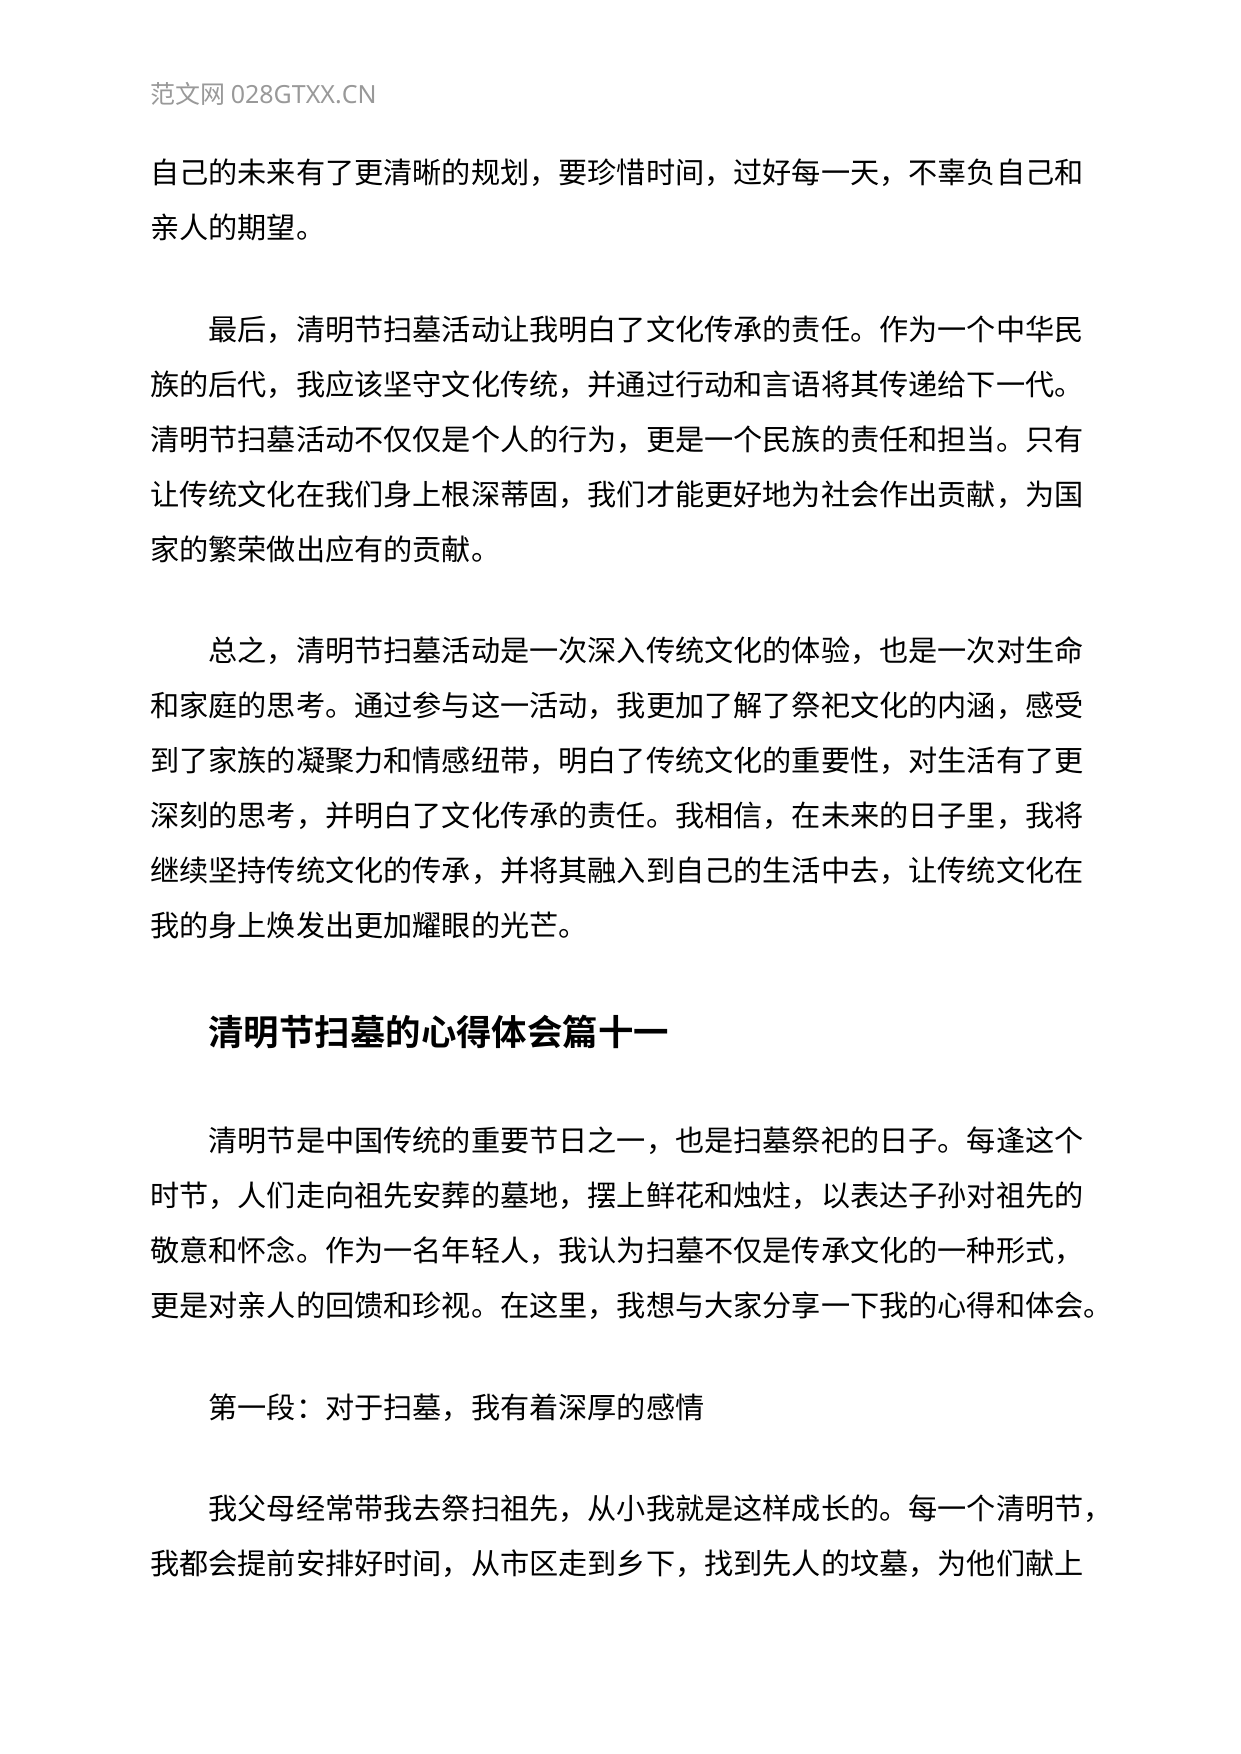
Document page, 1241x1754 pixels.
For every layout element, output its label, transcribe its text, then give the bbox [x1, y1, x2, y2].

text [150, 150, 1090, 247]
text 总之，清明节扫墓活动是一次深入传统文化的体验，也是一次对生命和家庭的思考。通过参与这一活动，我更加了解了祭祀文化的内涵，感受到了家族的凝聚力和情感纽带，明白了传统文化的重要性，对生活有了更深刻的思考，并明白了文化传承的责任。我相信，在未来的日子里，我将继续坚持传统文化的传承，并将其融入到自己的生活中去，让传统文化在我的身上焕发出更加耀眼的光芒。 [150, 628, 1090, 945]
text 最后，清明节扫墓活动让我明白了文化传承的责任。作为一个中华民族的后代，我应该坚守文化传统，并通过行动和言语将其传递给下一代。清明节扫墓活动不仅仅是个人的行为，更是一个民族的责任和担当。只有让传统文化在我们身上根深蒂固，我们才能更好地为社会作出贡献，为国家的繁荣做出应有的贡献。 [150, 307, 1090, 568]
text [150, 1486, 1090, 1583]
text 第一段：对于扫墓，我有着深厚的感情 [150, 1384, 1090, 1426]
text 清明节扫墓的心得体会篇十一 [150, 1004, 1090, 1056]
text 清明节是中国传统的重要节日之一，也是扫墓祭祀的日子。每逢这个时节，人们走向祖先安葬的墓地，摆上鲜花和烛炷，以表达子孙对祖先的敬意和怀念。作为一名年轻人，我认为扫墓不仅是传承文化的一种形式，更是对亲人的回馈和珍视。在这里，我想与大家分享一下我的心得和体会。 [150, 1118, 1090, 1325]
